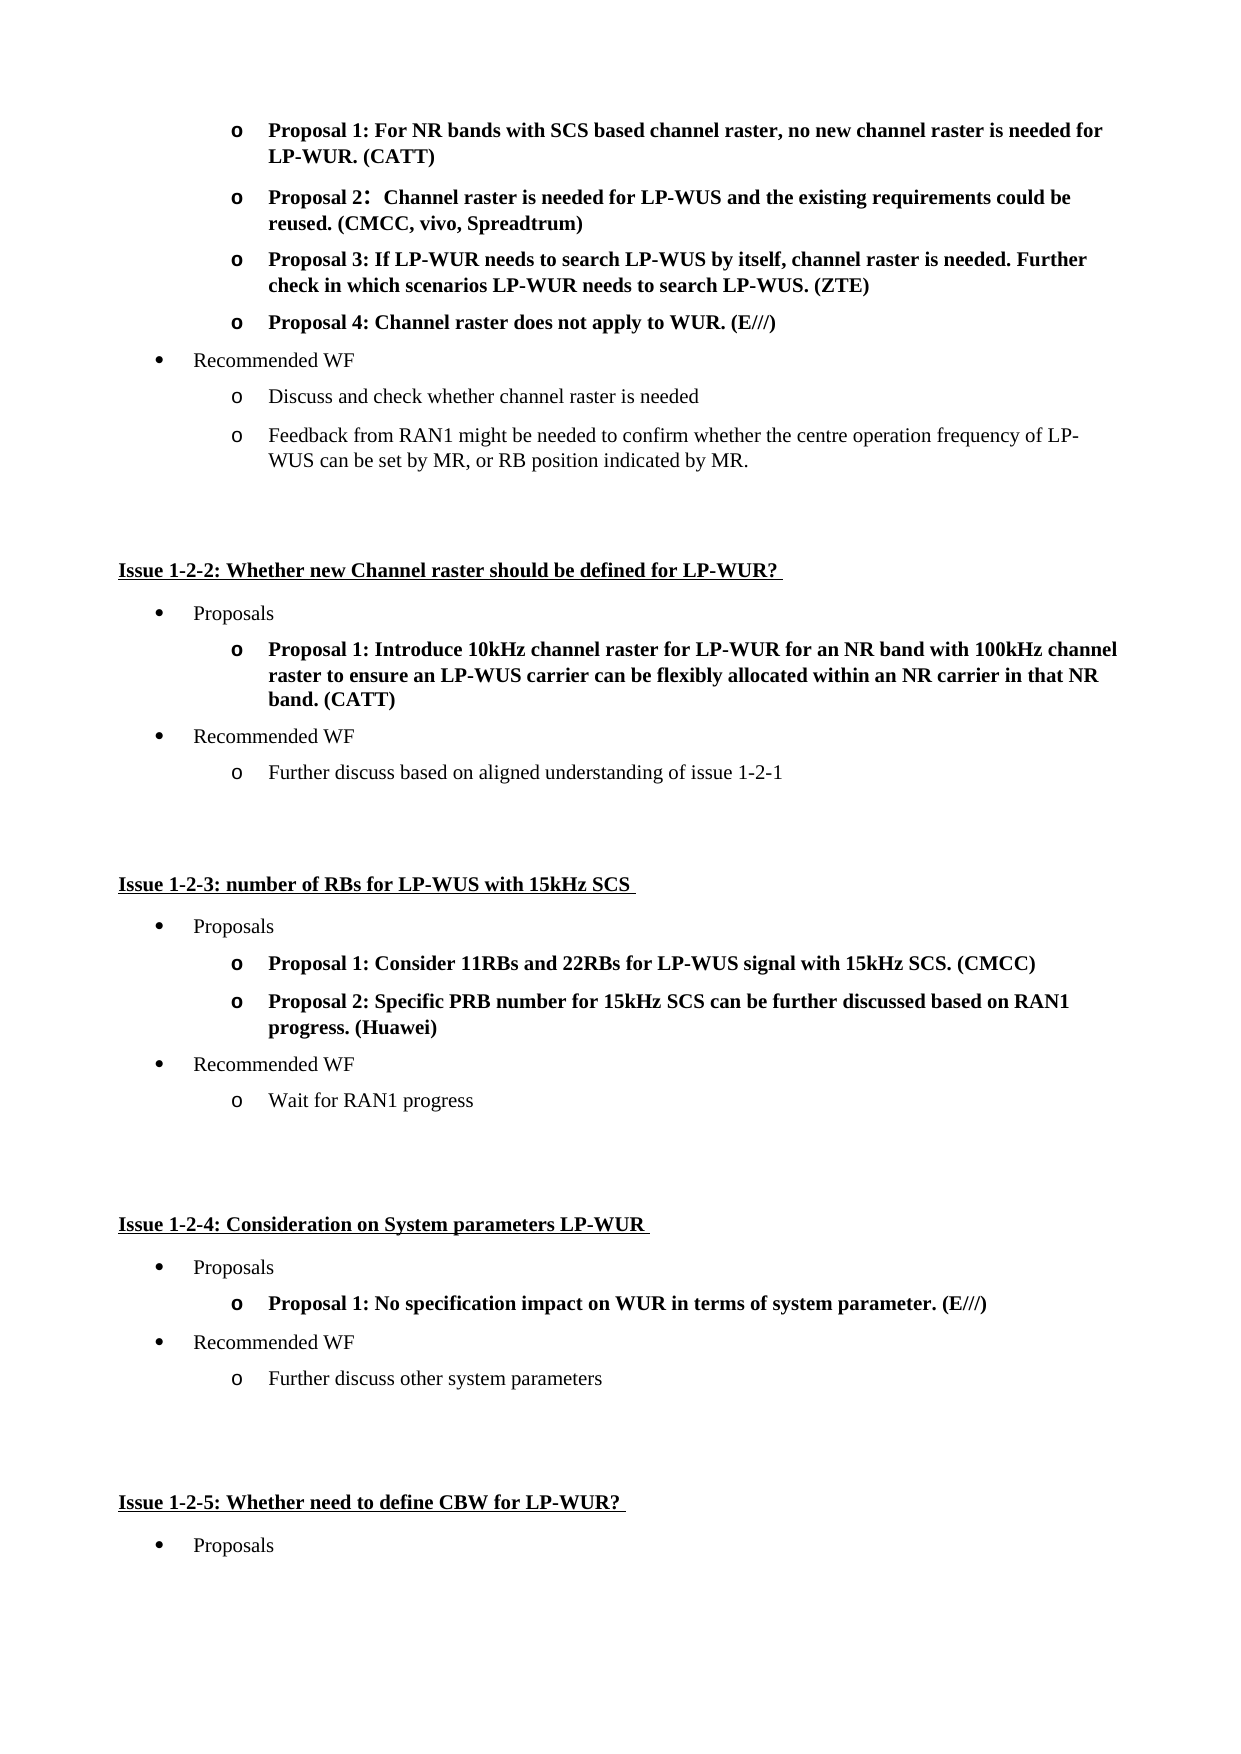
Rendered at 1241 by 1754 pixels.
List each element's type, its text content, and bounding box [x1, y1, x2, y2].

list Proposal 1: Consider 11RBs and 22RBs for LP-WUS signal with 15kHz SCS. (CMCC) [231, 951, 1122, 977]
list Discuss and check whether channel raster is needed [231, 384, 1122, 410]
text Issue 1-2-5: Whether need to define CBW for LP-WUR? [118, 1490, 1122, 1514]
list Proposals [156, 1533, 1122, 1557]
list Proposal 4: Channel raster does not apply to WUR. (E///) [231, 309, 1122, 335]
list Recommended WF [156, 724, 1122, 748]
list Proposal 1: For NR bands with SCS based channel raster, no new channel raster is needed for LP-WUR. (CATT) [231, 118, 1122, 168]
text Issue 1-2-4: Consideration on System parameters LP-WUR [118, 1212, 1122, 1236]
list Proposal 1: Introduce 10kHz channel raster for LP-WUR for an NR band with 100kHz channel raster to ensure an LP-WUS carrier can be flexibly allocated within an NR carrier in that NR band. (CATT) [231, 637, 1122, 711]
list Proposals [156, 1255, 1122, 1279]
list Recommended WF [156, 1052, 1122, 1076]
list Feedback from RAN1 might be needed to confirm whether the centre operation frequency of LP-WUS can be set by MR, or RB position indicated by MR. [231, 423, 1122, 472]
list Proposals [156, 601, 1122, 625]
list Further discuss other system parameters [231, 1366, 1122, 1392]
list Recommended WF [156, 1329, 1122, 1354]
list Wait for RAN1 progress [231, 1088, 1122, 1114]
text Issue 1-2-3: number of RBs for LP-WUS with 15kHz SCS [118, 872, 1122, 896]
list Proposal 2: Specific PRB number for 15kHz SCS can be further discussed based on RAN1 progress. (Huawei) [231, 989, 1122, 1039]
text Issue 1-2-2: Whether new Channel raster should be defined for LP-WUR? [118, 558, 1122, 582]
list Further discuss based on aligned understanding of issue 1-2-1 [231, 760, 1122, 786]
list Proposal 1: No specification impact on WUR in terms of system parameter. (E///) [231, 1291, 1122, 1317]
list Proposal 3: If LP-WUR needs to search LP-WUS by itself, channel raster is needed. Further check in which scenarios LP-WUR needs to search LP-WUS. (ZTE) [231, 247, 1122, 297]
list Proposals [156, 914, 1122, 938]
list Recommended WF [156, 348, 1122, 372]
list Proposal 2：Channel raster is needed for LP-WUS and the existing requirements could be reused. (CMCC, vivo, Spreadtrum) [231, 180, 1122, 235]
